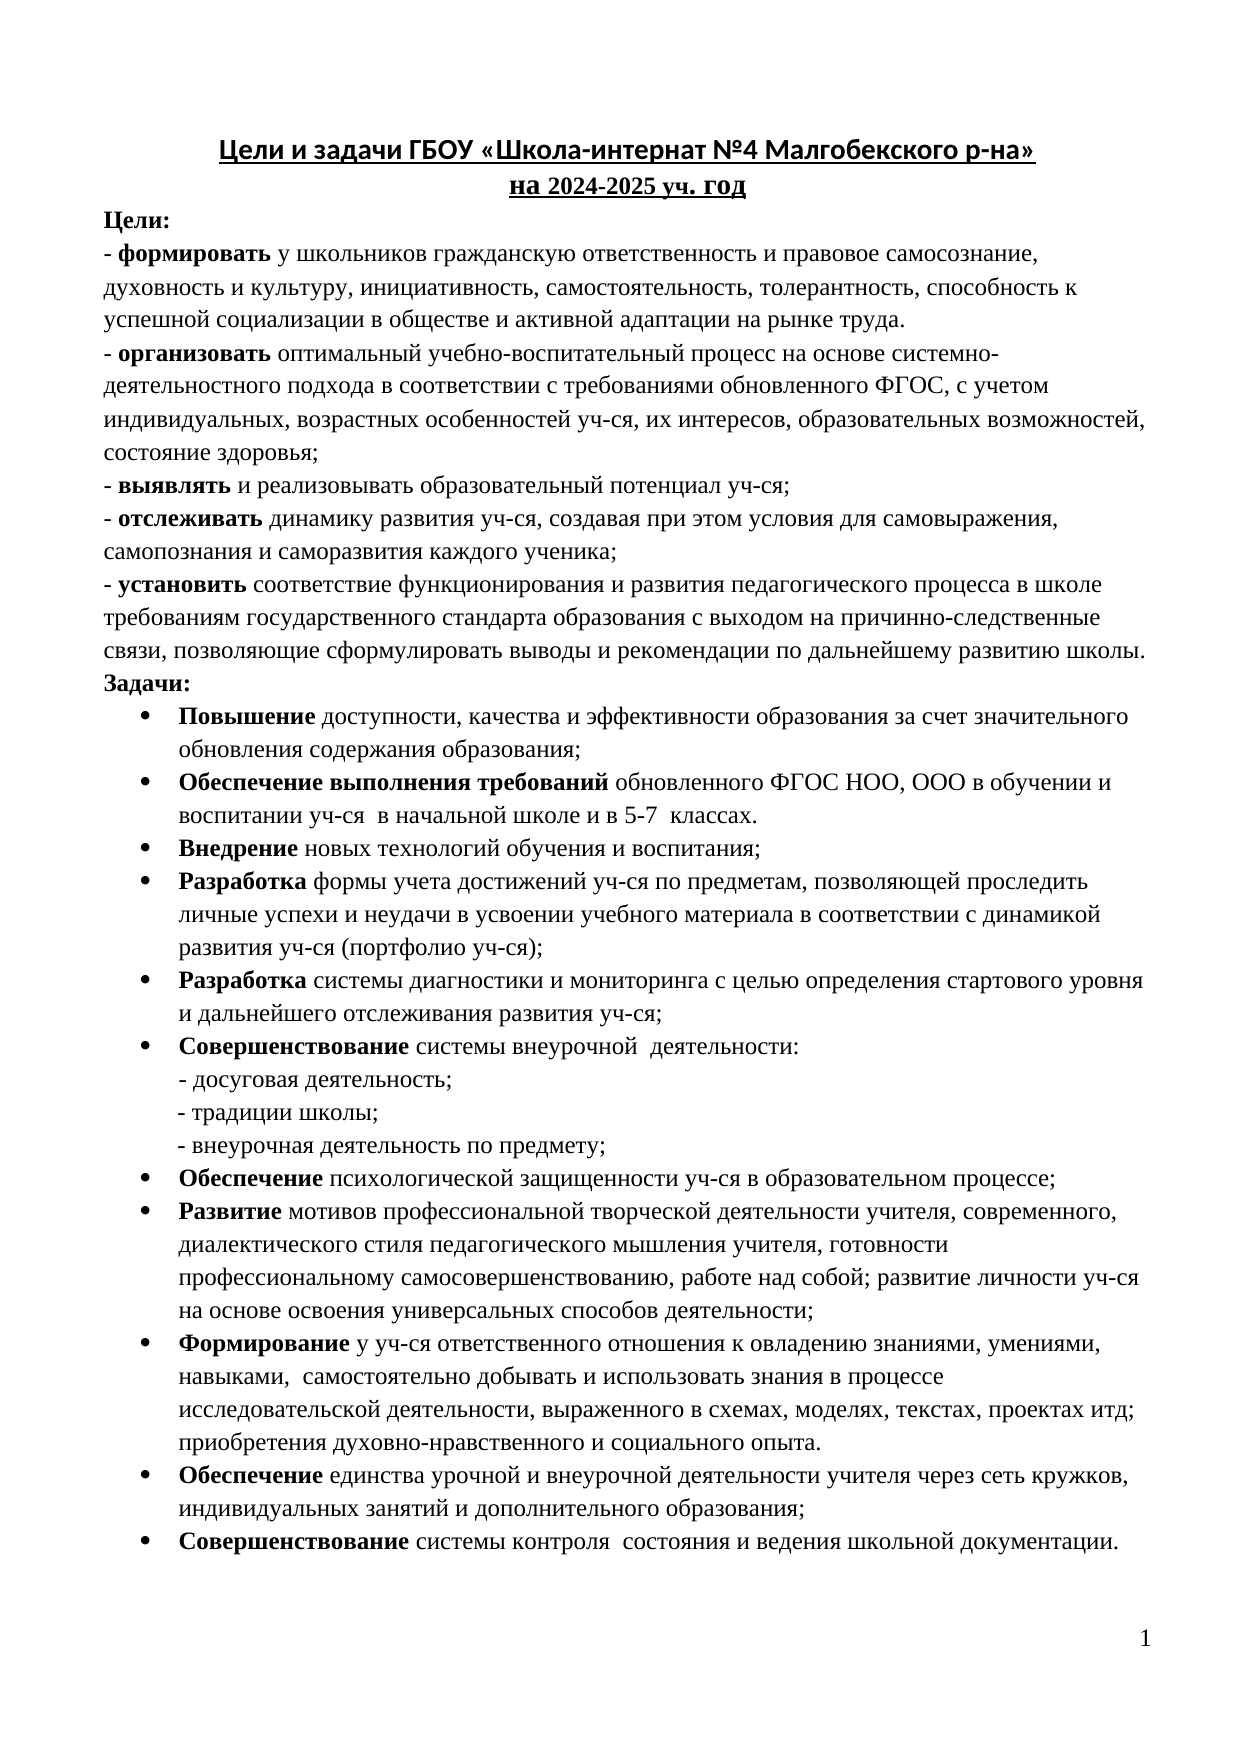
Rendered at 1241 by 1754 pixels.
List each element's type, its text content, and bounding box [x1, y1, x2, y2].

list Внедрение новых технологий обучения и воспитания; [141, 833, 1152, 862]
text - организовать оптимальный учебно-воспитательный процесс на основе системно-деятельностного подхода в соответствии с требованиями обновленного ФГОС, с учетом индивидуальных, возрастных особенностей уч-ся, их интересов, образовательных возможностей, состояние здоровья; [103, 338, 1152, 465]
list Обеспечение психологической защищенности уч-ся в образовательном процессе; [141, 1163, 1152, 1192]
list Развитие мотивов профессиональной творческой деятельности учителя, современного, диалектического стиля педагогического мышления учителя, готовности профессиональному самосовершенствованию, работе над собой; развитие личности уч-ся на основе освоения универсальных способов деятельности; [141, 1196, 1152, 1324]
list Совершенствование системы внеурочной деятельности: [141, 1031, 1152, 1060]
text Цели: [103, 206, 1152, 234]
text Цели и задачи ГБОУ «Школа-интернат №4 Малгобекского р-на» [103, 131, 1152, 167]
list Разработка системы диагностики и мониторинга с целью определения стартового уровня и дальнейшего отслеживания развития уч-ся; [141, 965, 1152, 1027]
list Повышение доступности, качества и эффективности образования за счет значительного обновления содержания образования; [141, 701, 1152, 763]
list Обеспечение выполнения требований обновленного ФГОС НОО, ООО в обучении и воспитании уч-ся в начальной школе и в 5-7 классах. [141, 767, 1152, 829]
text - формировать у школьников гражданскую ответственность и правовое самосознание, духовность и культуру, инициативность, самостоятельность, толерантность, способность к успешной социализации в обществе и активной адаптации на рынке труда. [103, 238, 1152, 333]
text - внеурочная деятельность по предмету; [103, 1130, 1152, 1159]
list - досуговая деятельность; [178, 1064, 1152, 1093]
text - отслеживать динамику развития уч-ся, создавая при этом условия для самовыражения, самопознания и саморазвития каждого ученика; [103, 503, 1152, 564]
text - установить соответствие функционирования и развития педагогического процесса в школе требованиям государственного стандарта образования с выходом на причинно-следственные связи, позволяющие сформулировать выводы и рекомендации по дальнейшему развитию школы. [103, 569, 1152, 663]
list Обеспечение единства урочной и внеурочной деятельности учителя через сеть кружков, индивидуальных занятий и дополнительного образования; [141, 1460, 1152, 1522]
list Формирование у уч-ся ответственного отношения к овладению знаниями, умениями, навыками, самостоятельно добывать и использовать знания в процессе исследовательской деятельности, выраженного в схемах, моделях, текстах, проектах итд; приобретения духовно-нравственного и социального опыта. [141, 1328, 1152, 1456]
text - традиции школы; [103, 1097, 1152, 1126]
text на 2024-2025 уч. год [103, 167, 1152, 201]
text Задачи: [103, 668, 1152, 697]
text - выявлять и реализовывать образовательный потенциал уч-ся; [103, 470, 1152, 498]
list Разработка формы учета достижений уч-ся по предметам, позволяющей проследить личные успехи и неудачи в усвоении учебного материала в соответствии с динамикой развития уч-ся (портфолио уч-ся); [141, 866, 1152, 961]
list Совершенствование системы контроля состояния и ведения школьной документации. [141, 1526, 1152, 1555]
